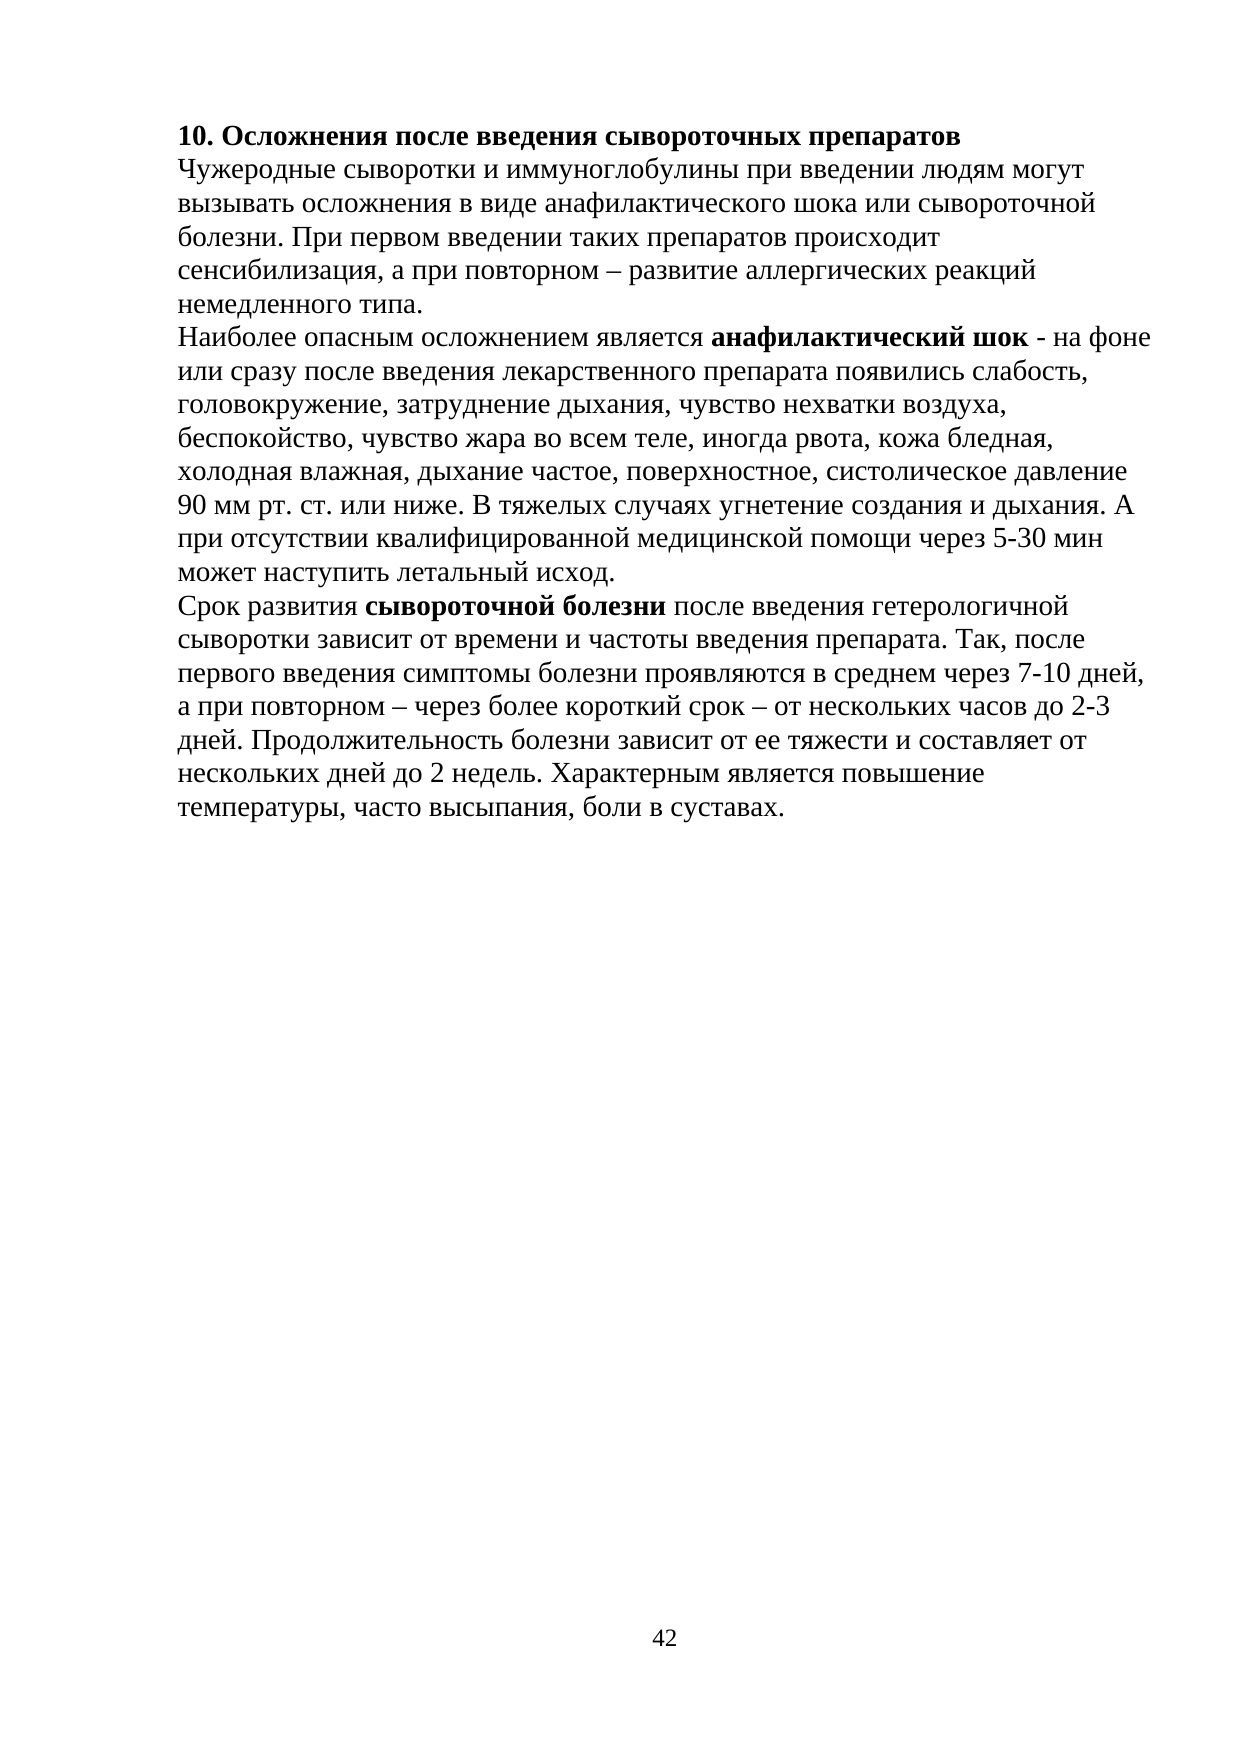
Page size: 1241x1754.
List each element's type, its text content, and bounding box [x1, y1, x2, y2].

text Чужеродные сыворотки и иммуноглобулины при введении людям могут вызывать осложнения в виде анафилактического шока или сывороточной болезни. При первом введении таких препаратов происходит сенсибилизация, а при повторном – развитие аллергических реакций немедленного типа. [177, 152, 1152, 319]
text Наиболее опасным осложнением является анафилактический шок - на фоне или сразу после введения лекарственного препарата появились слабость, головокружение, затруднение дыхания, чувство нехватки воздуха, беспокойство, чувство жара во всем теле, иногда рвота, кожа бледная, холодная влажная, дыхание частое, поверхностное, систолическое давление 90 мм рт. ст. или ниже. В тяжелых случаях угнетение создания и дыхания. А при отсутствии квалифицированной медицинской помощи через 5-30 мин может наступить летальный исход. [177, 319, 1152, 588]
text 10. Осложнения после введения сывороточных препаратов [177, 118, 1152, 152]
text Срок развития сывороточной болезни после введения гетерологичной сыворотки зависит от времени и частоты введения препарата. Так, после первого введения симптомы болезни проявляются в среднем через 7-10 дней, а при повторном – через более короткий срок – от нескольких часов до 2-3 дней. Продолжительность болезни зависит от ее тяжести и составляет от нескольких дней до 2 недель. Характерным является повышение температуры, часто высыпания, боли в суставах. [177, 588, 1152, 822]
